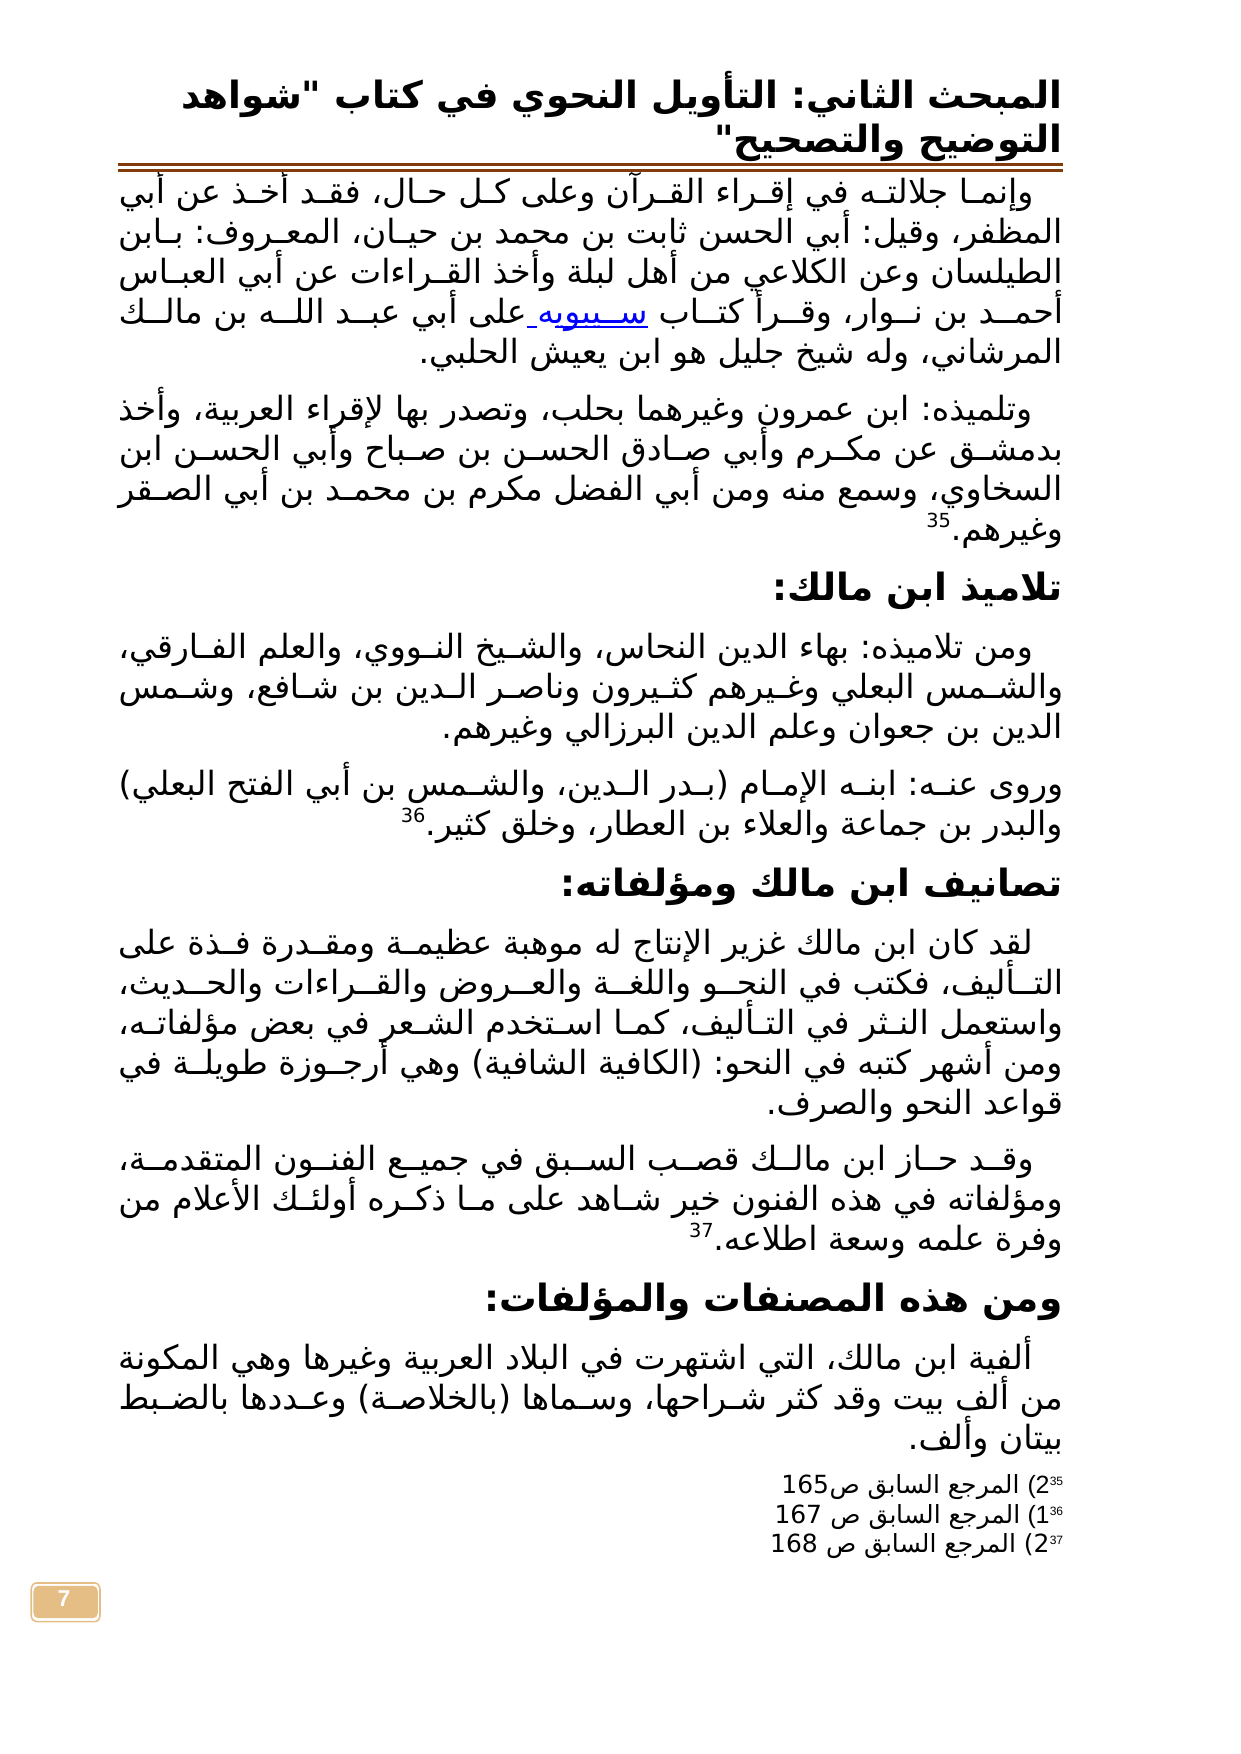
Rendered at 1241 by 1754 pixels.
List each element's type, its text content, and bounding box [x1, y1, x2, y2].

text تصانيف ابن مالك ومؤلفاته: [118, 861, 1063, 905]
text وقد حاز ابن مالك قصب السبق في جميع الفنون المتقدمة، ومؤلفاته في هذه الفنون خير شاهد على ما ذكره أولئك الأعلام من وفرة علمه وسعة اطلاعه. [118, 1140, 1063, 1259]
text وإنما جلالته في إقراء القرآن وعلى كل حال، فقد أخذ عن أبي المظفر، وقيل: أبي الحسن ثابت بن محمد بن حيان، المعروف: بابن الطيلسان وعن الكلاعي من أهل لبلة وأخذ القراءات عن أبي العباس أحمد بن نوار، وقرأ كتاب سيبويه على أبي عبد الله بن مالك المرشاني، وله شيخ جليل هو ابن يعيش الحلبي. [118, 172, 1063, 371]
text لقد كان ابن مالك غزير الإنتاج له موهبة عظيمة ومقدرة فذة على التأليف، فكتب في النحو واللغة والعروض والقراءات والحديث، واستعمل النثر في التأليف، كما استخدم الشعر في بعض مؤلفاته، ومن أشهر كتبه في النحو: (الكافية الشافية) وهي أرجوزة طويلة في قواعد النحو والصرف. [118, 923, 1063, 1122]
text ومن هذه المصنفات والمؤلفات: [118, 1276, 1063, 1320]
text ألفية ابن مالك، التي اشتهرت في البلاد العربية وغيرها وهي المكونة من ألف بيت وقد كثر شراحها، وسماها (بالخلاصة) وعددها بالضبط بيتان وألف. [118, 1338, 1063, 1457]
text ومن تلاميذه: بهاء الدين النحاس، والشيخ النووي، والعلم الفارقي، والشمس البعلي وغيرهم كثيرون وناصر الدين بن شافع، وشمس الدين بن جعوان وعلم الدين البرزالي وغيرهم. [118, 628, 1063, 747]
text وروى عنه: ابنه الإمام (بدر الدين، والشمس بن أبي الفتح البعلي) والبدر بن جماعة والعلاء بن العطار، وخلق كثير. [118, 764, 1063, 843]
text وتلميذه: ابن عمرون وغيرهما بحلب، وتصدر بها لإقراء العربية، وأخذ بدمشق عن مكرم وأبي صادق الحسن بن صباح وأبي الحسن ابن السخاوي، وسمع منه ومن أبي الفضل مكرم بن محمد بن أبي الصقر وغيرهم. [118, 389, 1063, 548]
text تلاميذ ابن مالك: [118, 566, 1063, 609]
